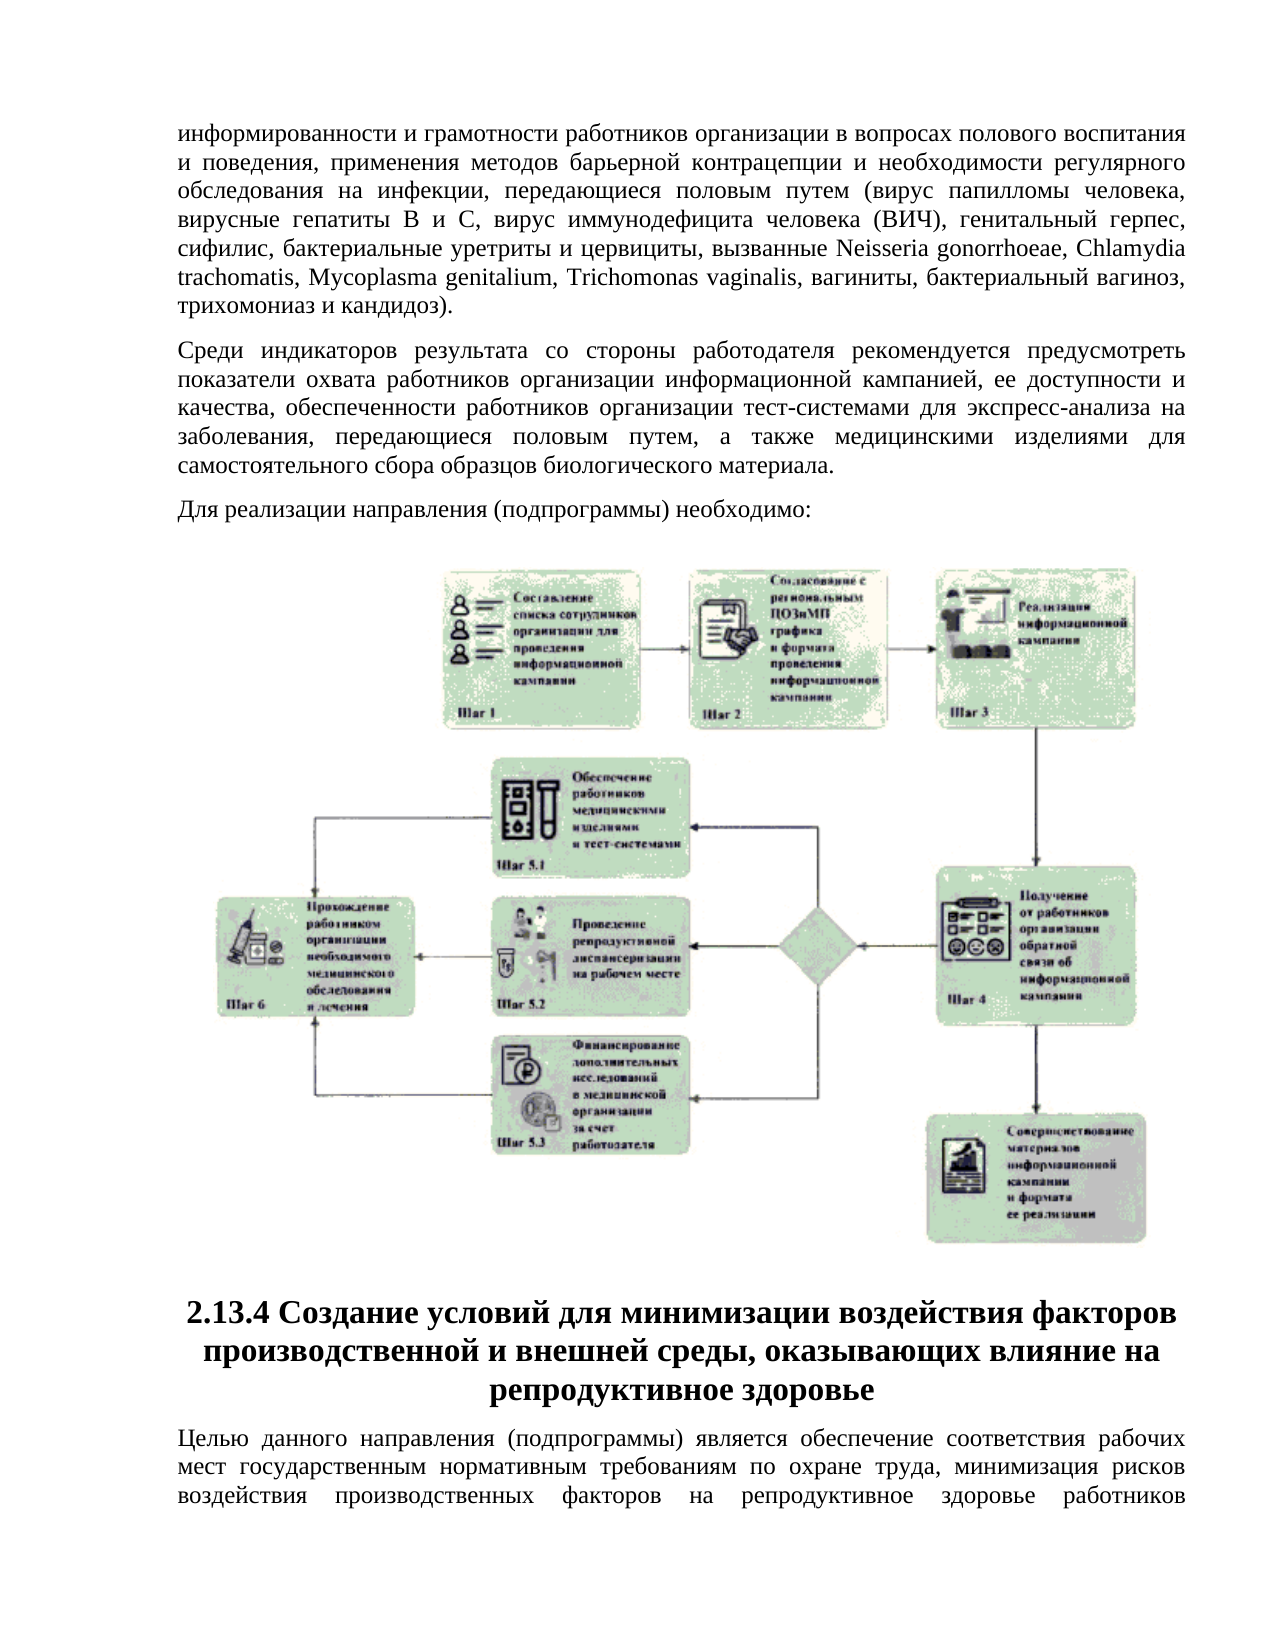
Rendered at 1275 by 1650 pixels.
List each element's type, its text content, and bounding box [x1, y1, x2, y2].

text Среди индикаторов результата со стороны работодателя рекомендуется предусмотреть показатели охвата работников организации информационной кампанией, ее доступности и качества, обеспеченности работников организации тест-системами для экспресс-анализа на заболевания, передающиеся половым путем, а также медицинскими изделиями для самостоятельного сбора образцов биологического материала. [177, 335, 1186, 479]
picture [213, 567, 1151, 1248]
text 2.13.4 Создание условий для минимизации воздействия факторов производственной и внешней среды, оказывающих влияние на репродуктивное здоровье [177, 1292, 1186, 1407]
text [177, 118, 1186, 319]
text Для реализации направления (подпрограммы) необходимо: [177, 494, 1186, 523]
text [177, 1423, 1186, 1509]
